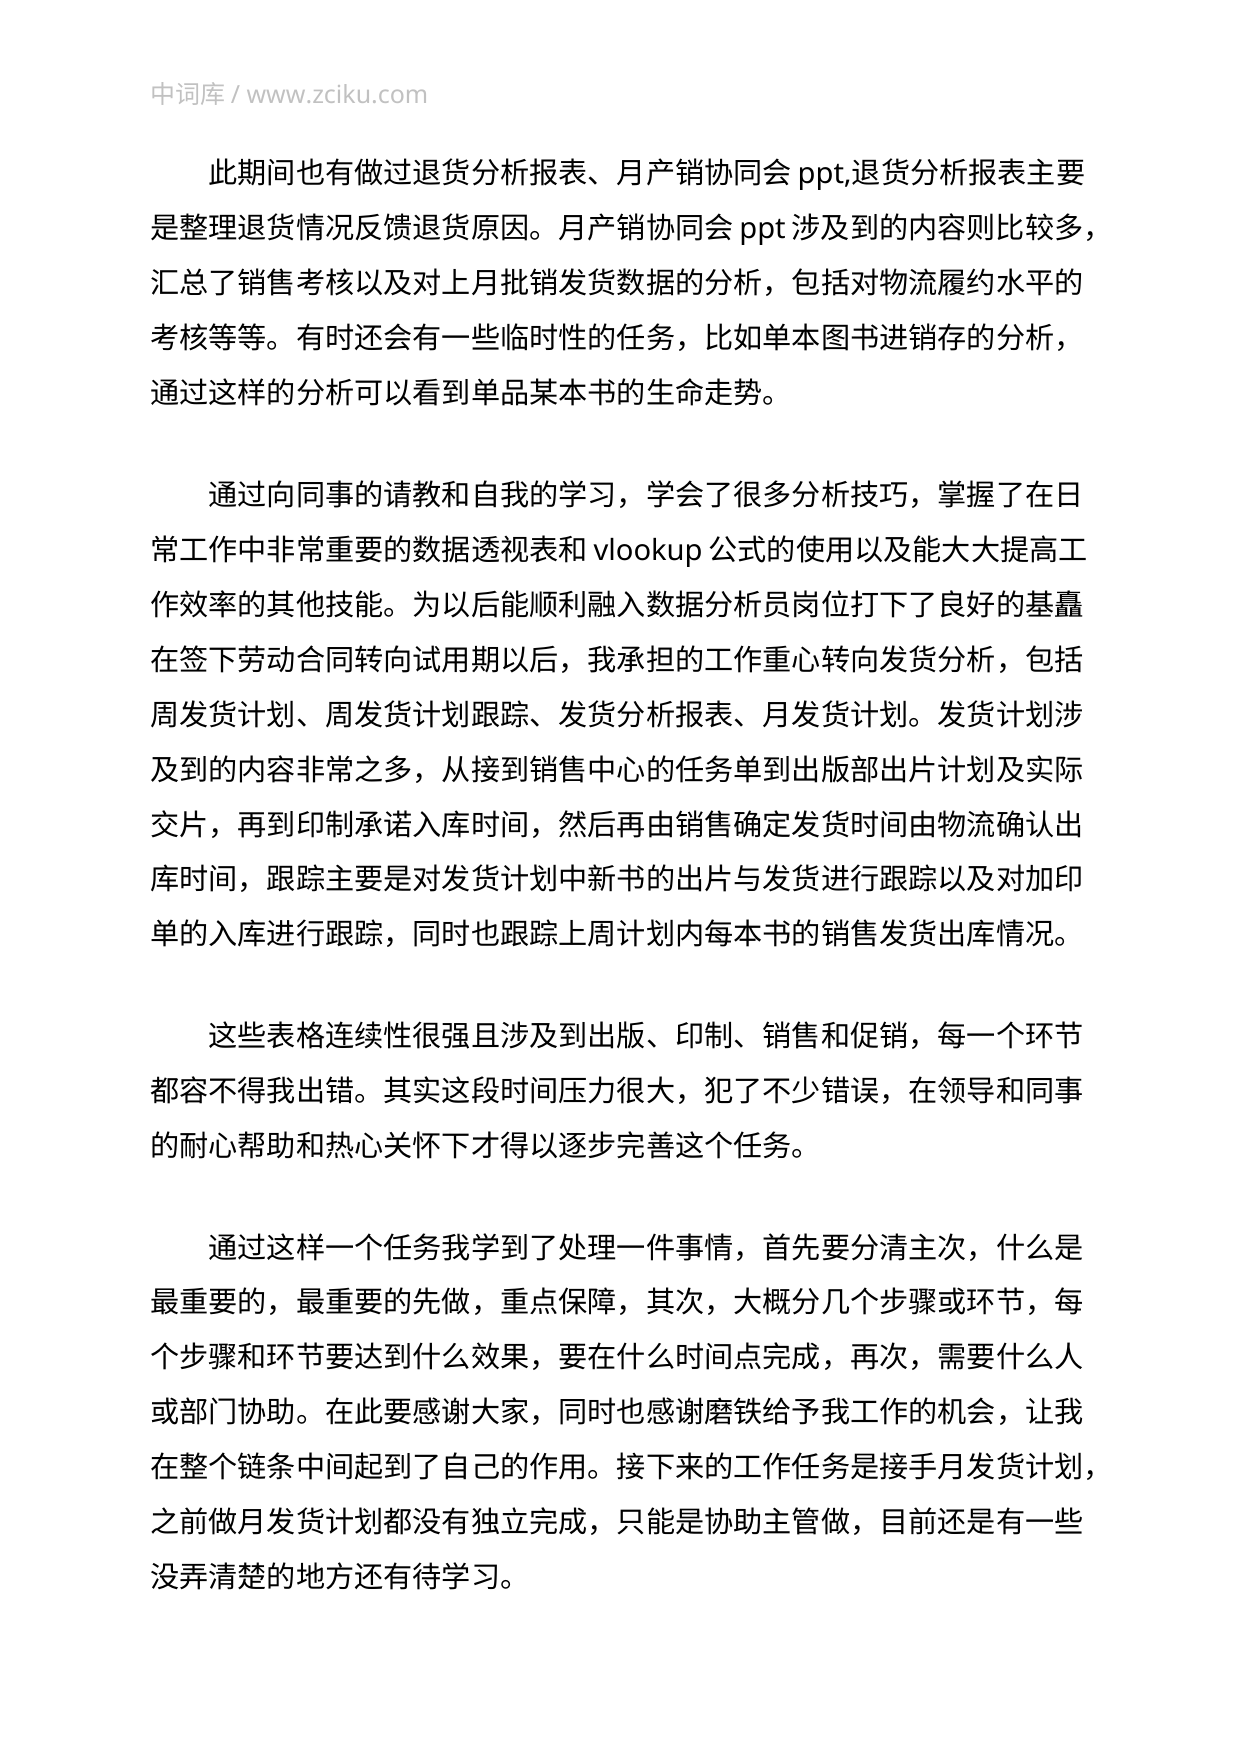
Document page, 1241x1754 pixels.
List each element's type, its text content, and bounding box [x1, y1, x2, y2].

text 通过向同事的请教和自我的学习，学会了很多分析技巧，掌握了在日常工作中非常重要的数据透视表和vlookup公式的使用以及能大大提高工作效率的其他技能。为以后能顺利融入数据分析员岗位打下了良好的基矗在签下劳动合同转向试用期以后，我承担的工作重心转向发货分析，包括周发货计划、周发货计划跟踪、发货分析报表、月发货计划。发货计划涉及到的内容非常之多，从接到销售中心的任务单到出版部出片计划及实际交片，再到印制承诺入库时间，然后再由销售确定发货时间由物流确认出库时间，跟踪主要是对发货计划中新书的出片与发货进行跟踪以及对加印单的入库进行跟踪，同时也跟踪上周计划内每本书的销售发货出库情况。 [150, 472, 1090, 953]
text 通过这样一个任务我学到了处理一件事情，首先要分清主次，什么是最重要的，最重要的先做，重点保障，其次，大概分几个步骤或环节，每个步骤和环节要达到什么效果，要在什么时间点完成，再次，需要什么人或部门协助。在此要感谢大家，同时也感谢磨铁给予我工作的机会，让我在整个链条中间起到了自己的作用。接下来的工作任务是接手月发货计划，之前做月发货计划都没有独立完成，只能是协助主管做，目前还是有一些没弄清楚的地方还有待学习。 [150, 1224, 1090, 1596]
text 此期间也有做过退货分析报表、月产销协同会ppt,退货分析报表主要是整理退货情况反馈退货原因。月产销协同会ppt涉及到的内容则比较多，汇总了销售考核以及对上月批销发货数据的分析，包括对物流履约水平的考核等等。有时还会有一些临时性的任务，比如单本图书进销存的分析，通过这样的分析可以看到单品某本书的生命走势。 [150, 150, 1090, 412]
text 这些表格连续性很强且涉及到出版、印制、销售和促销，每一个环节都容不得我出错。其实这段时间压力很大，犯了不少错误，在领导和同事的耐心帮助和热心关怀下才得以逐步完善这个任务。 [150, 1013, 1090, 1165]
